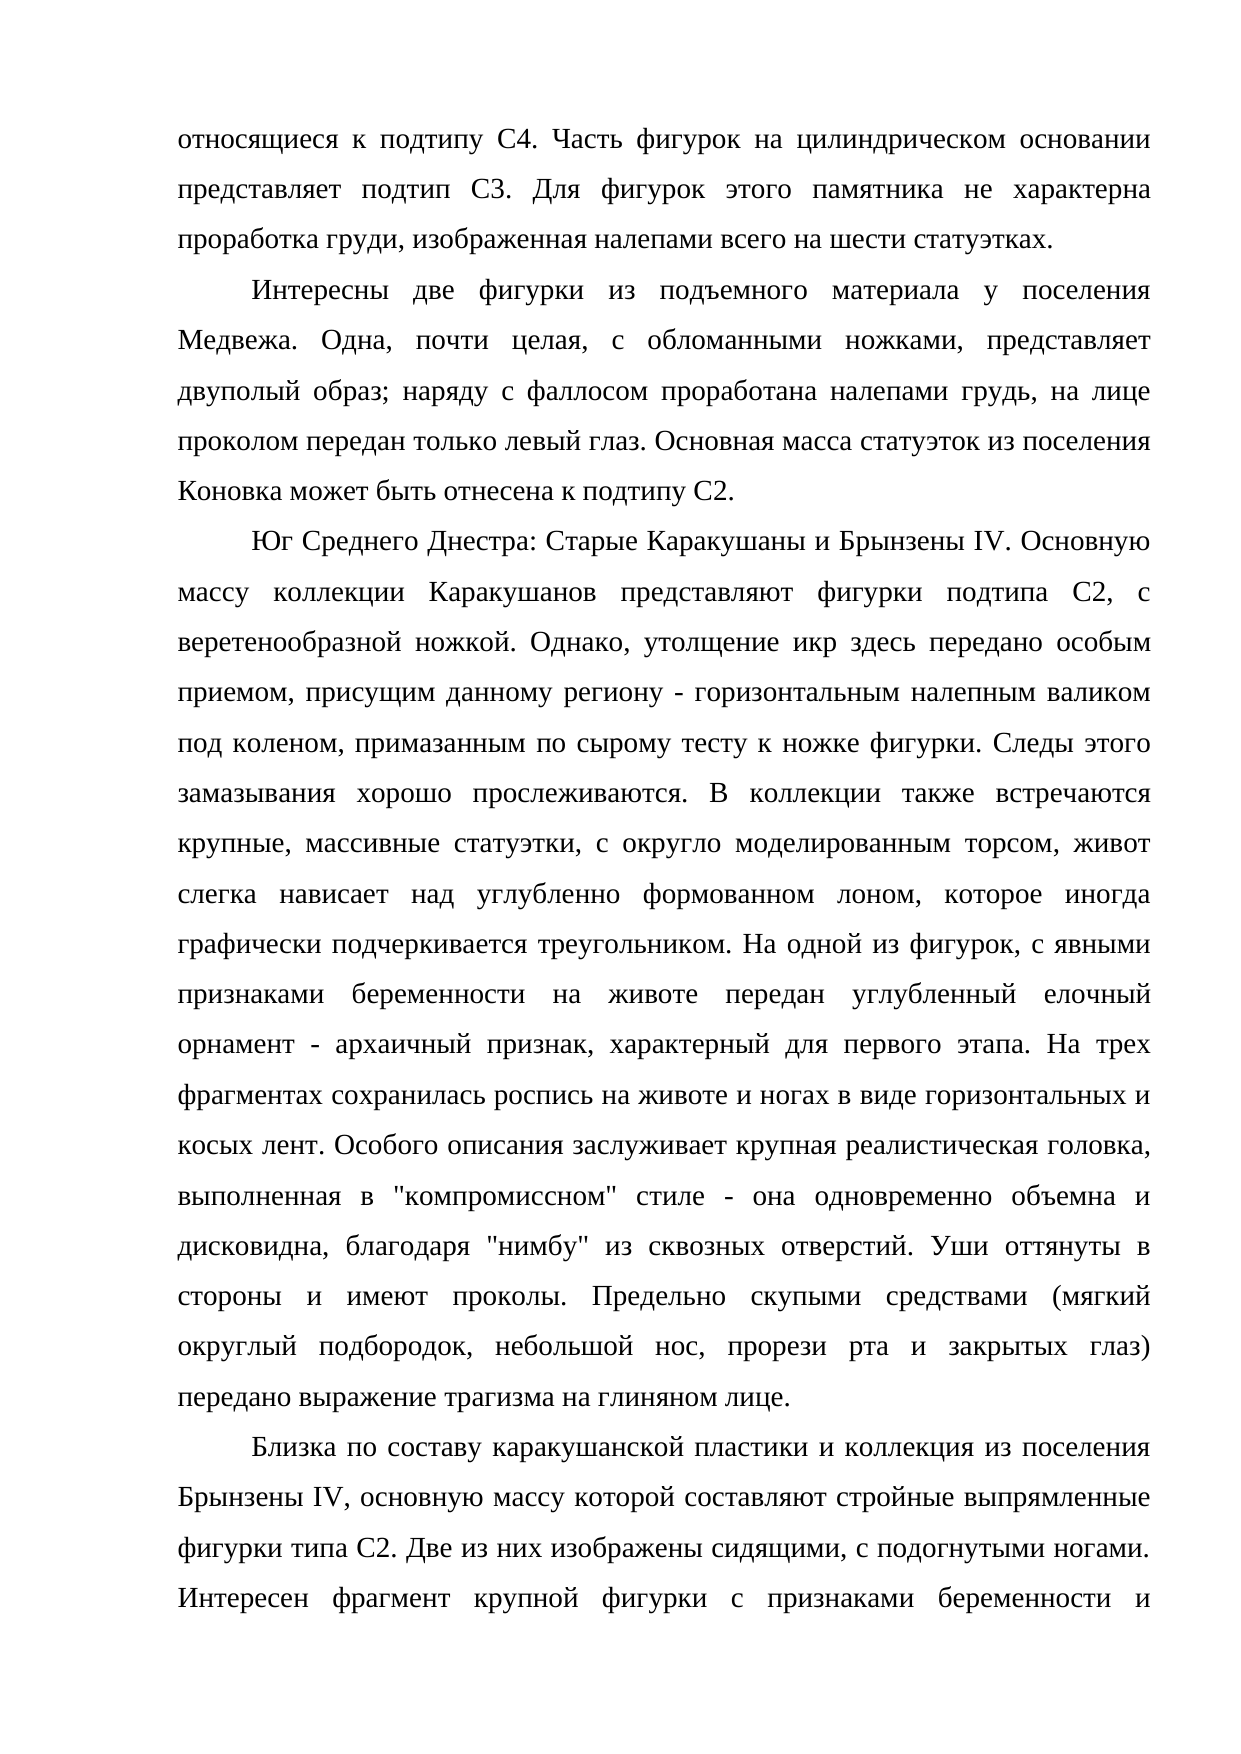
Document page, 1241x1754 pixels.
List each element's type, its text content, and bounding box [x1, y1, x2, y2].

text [177, 1429, 1152, 1614]
text Юг Среднего Днестра: Старые Каракушаны и Брынзены IV. Основную массу коллекции Каракушанов представляют фигурки подтипа С2, с веретенообразной ножкой. Однако, утолщение икр здесь передано особым приемом, присущим данному региону - горизонтальным налепным валиком под коленом, примазанным по сырому тесту к ножке фигурки. Следы этого замазывания хорошо прослеживаются. В коллекции также встречаются крупные, массивные статуэтки, с округло моделированным торсом, живот слегка нависает над углубленно формованном лоном, которое иногда графически подчеркивается треугольником. На одной из фигурок, с явными признаками беременности на животе передан углубленный елочный орнамент - архаичный признак, характерный для первого этапа. На трех фрагментах сохранилась роспись на животе и ногах в виде горизонтальных и косых лент. Особого описания заслуживает крупная реалистическая головка, выполненная в "компромиссном" стиле - она одновременно объемна и дисковидна, благодаря "нимбу" из сквозных отверстий. Уши оттянуты в стороны и имеют проколы. Предельно скупыми средствами (мягкий округлый подбородок, небольшой нос, прорези рта и закрытых глаз) передано выражение трагизма на глиняном лице. [177, 523, 1152, 1412]
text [177, 121, 1152, 255]
text Интересны две фигурки из подъемного материала у поселения Медвежа. Одна, почти целая, с обломанными ножками, представляет двуполый образ; наряду с фаллосом проработана налепами грудь, на лице проколом передан только левый глаз. Основная масса статуэток из поселения Коновка может быть отнесена к подтипу С2. [177, 272, 1152, 507]
